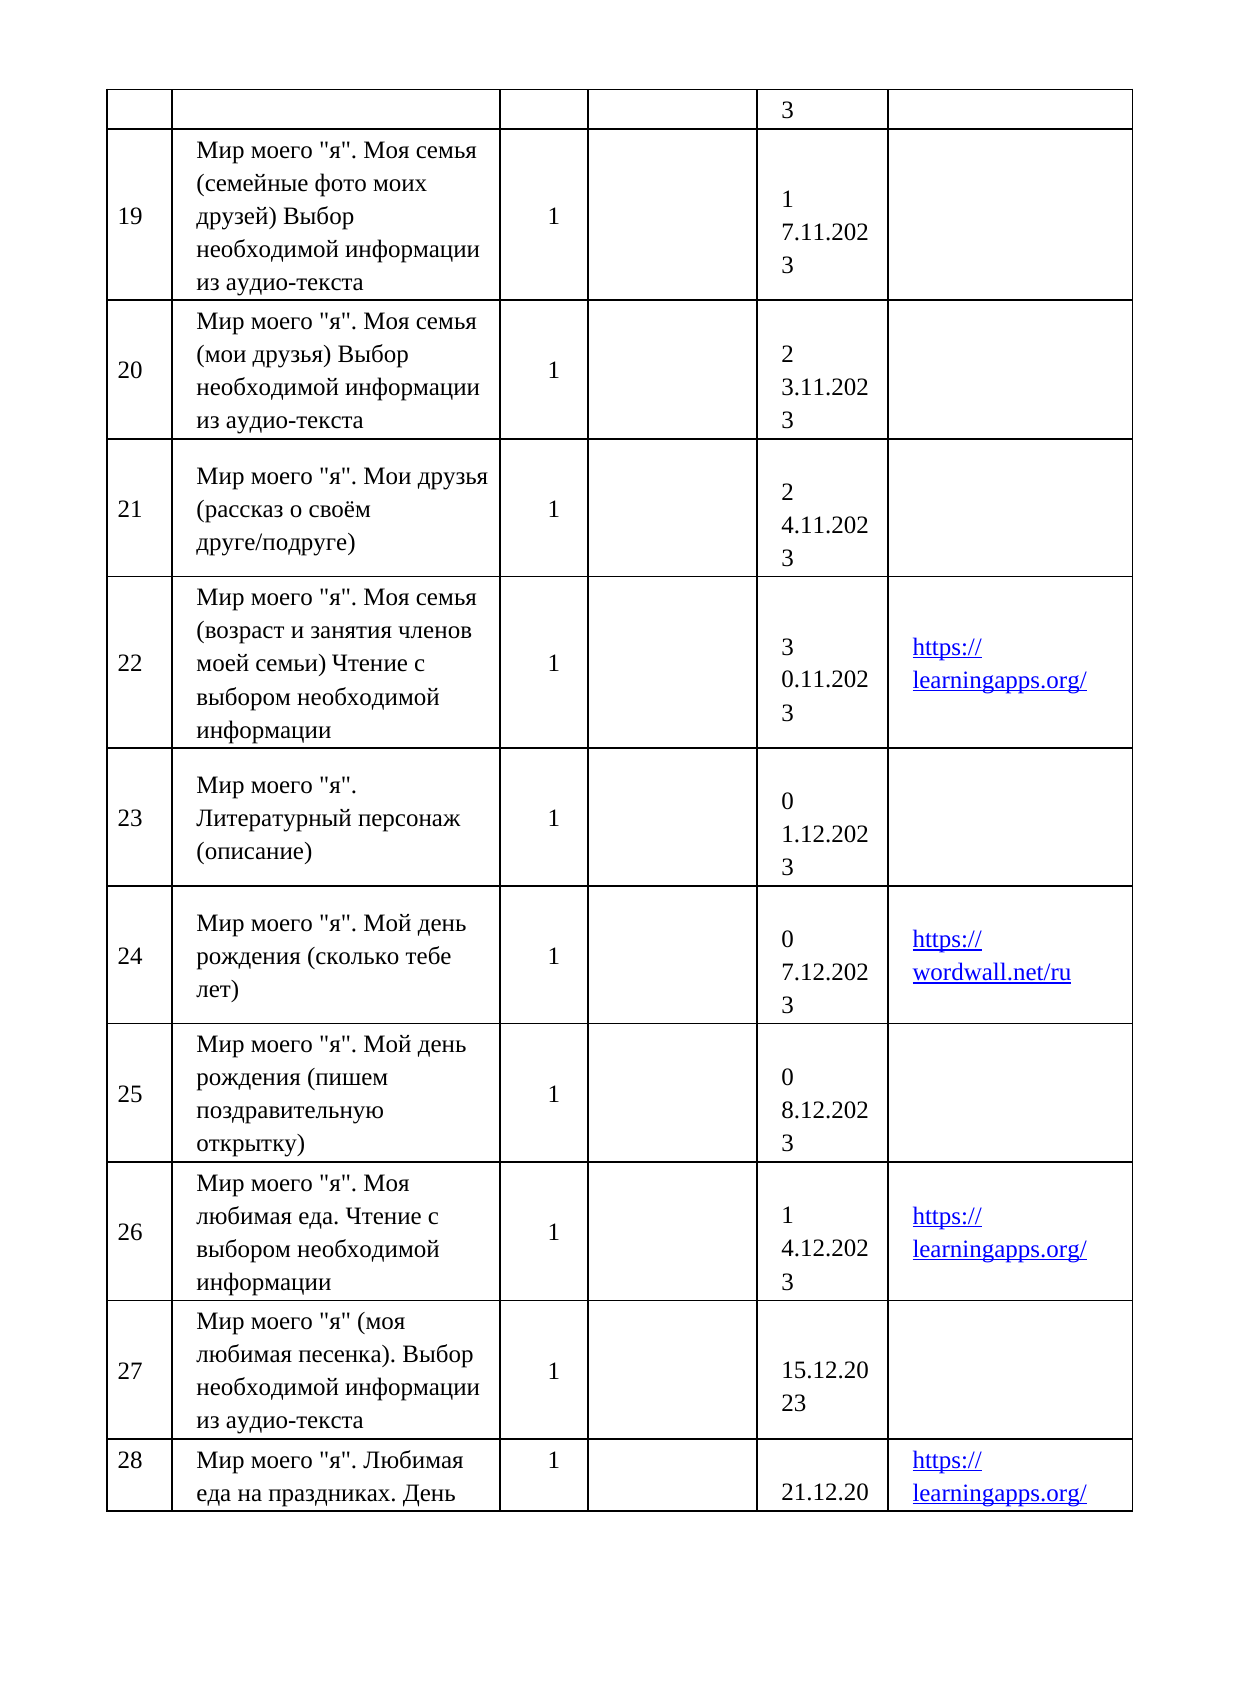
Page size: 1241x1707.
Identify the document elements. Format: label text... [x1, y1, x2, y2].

table_cell [589, 1163, 756, 1299]
table_cell Мир моего "я". Моя любимая еда. Чтение с выбором необходимой информации [173, 1163, 499, 1299]
table_cell https://learningapps.org/ [889, 577, 1132, 747]
table_cell 24.11.2023 [758, 440, 887, 576]
table_cell 28 [108, 1440, 171, 1510]
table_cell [173, 1440, 499, 1510]
table_cell 16.11.2023 [758, 90, 887, 128]
table_cell [589, 130, 756, 299]
table_cell 17.11.2023 [758, 130, 887, 299]
table_cell https://wordwall.net/ru [889, 887, 1132, 1023]
table_cell 1 [501, 130, 587, 299]
table_cell [889, 1024, 1132, 1161]
table_cell [589, 301, 756, 438]
table_cell [589, 749, 756, 885]
table_cell Мир моего "я". Мой день рождения (сколько тебе лет) [173, 887, 499, 1023]
table_cell 25 [108, 1024, 171, 1161]
table_cell 21 [108, 440, 171, 576]
table_cell 1 [501, 1440, 587, 1510]
table_cell 1 [501, 301, 587, 438]
table_cell 15.12.2023 [758, 1301, 887, 1438]
table_cell Мир моего "я". Мои друзья (рассказ о своём друге/подруге) [173, 440, 499, 576]
table_cell 21.12.2023 [758, 1440, 887, 1510]
table_cell 1 [501, 90, 587, 128]
table_cell 1 [501, 1163, 587, 1299]
table_cell 24 [108, 887, 171, 1023]
table_cell [889, 749, 1132, 885]
table_cell 1 [501, 1301, 587, 1438]
table_cell Мир моего "я". Моя семья (возраст и занятия членов моей семьи) Чтение с выбором необходимой информации [173, 577, 499, 747]
table_cell Мир моего "я". Литературный персонаж (описание) [173, 749, 499, 885]
table_cell [589, 1301, 756, 1438]
table_cell Мир моего "я" (моя любимая песенка). Выбор необходимой информации из аудио-текста [173, 1301, 499, 1438]
table_cell [589, 577, 756, 747]
table_cell [889, 301, 1132, 438]
table_cell [589, 90, 756, 128]
table_cell 1 [501, 1024, 587, 1161]
table_cell 30.11.2023 [758, 577, 887, 747]
table_cell [589, 1024, 756, 1161]
table_cell 18 [108, 90, 171, 128]
table_cell 20 [108, 301, 171, 438]
table_cell 26 [108, 1163, 171, 1299]
table_cell 19 [108, 130, 171, 299]
table_cell 07.12.2023 [758, 887, 887, 1023]
table_cell Мир моего "я". Моя семья (семейные фото моих друзей) Выбор необходимой информации из аудио-текста [173, 130, 499, 299]
table_cell 1 [501, 749, 587, 885]
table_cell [889, 1440, 1132, 1510]
table_cell [589, 440, 756, 576]
table_cell [589, 1440, 756, 1510]
table_cell 1 [501, 577, 587, 747]
table_cell 23 [108, 749, 171, 885]
table_cell 27 [108, 1301, 171, 1438]
table_cell 01.12.2023 [758, 749, 887, 885]
table_cell 1 [501, 440, 587, 576]
table_cell 22 [108, 577, 171, 747]
table_cell 23.11.2023 [758, 301, 887, 438]
table_cell [589, 887, 756, 1023]
table_cell https://learningapps.org/ [889, 1163, 1132, 1299]
table_cell 08.12.2023 [758, 1024, 887, 1161]
table_cell Мир моего "я". Моя семья (мои друзья) Выбор необходимой информации из аудио-текста [173, 301, 499, 438]
table_cell [889, 130, 1132, 299]
table_cell 1 [501, 887, 587, 1023]
table_cell [889, 440, 1132, 576]
table_cell 14.12.2023 [758, 1163, 887, 1299]
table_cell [889, 90, 1132, 128]
table_cell Мир моего "я". Мой день рождения (пишем поздравительную открытку) [173, 1024, 499, 1161]
table_cell [889, 1301, 1132, 1438]
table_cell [173, 90, 499, 128]
